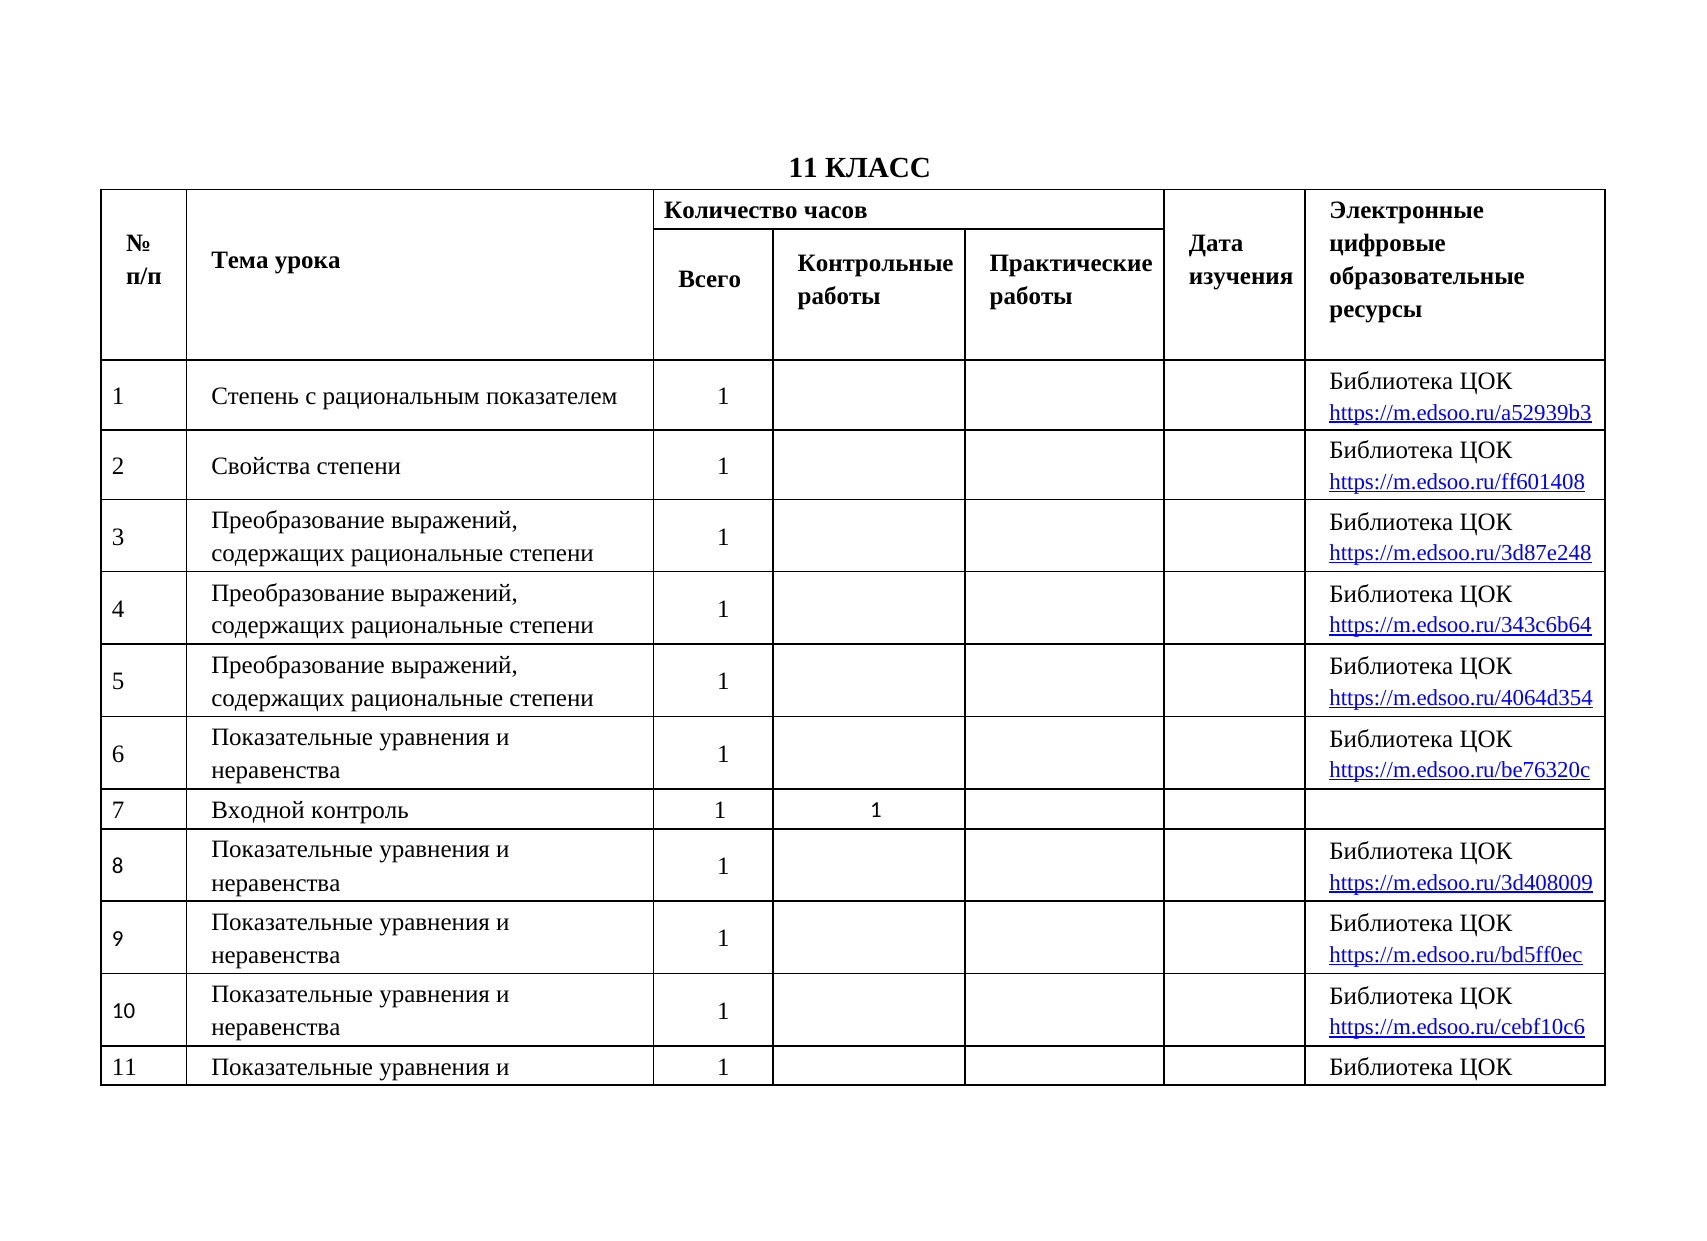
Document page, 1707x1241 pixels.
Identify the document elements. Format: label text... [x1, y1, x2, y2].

table_cell 1 [654, 645, 772, 716]
table_cell 1 [654, 431, 772, 498]
table_cell [966, 1047, 1163, 1084]
table_cell Библиотека ЦОК https://m.edsoo.ru/bd5ff0ec [1306, 902, 1604, 973]
table_cell 4 [102, 572, 186, 643]
table_cell [774, 572, 964, 643]
table_cell Показательные уравнения и неравенства [187, 902, 653, 973]
table_cell Показательные уравнения и неравенства [187, 974, 653, 1045]
table_cell 1 [102, 361, 186, 429]
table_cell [187, 1047, 653, 1084]
table_cell Показательные уравнения и неравенства [187, 717, 653, 788]
table_cell Степень с рациональным показателем [187, 361, 653, 429]
table_cell Библиотека ЦОК https://m.edsoo.ru/4064d354 [1306, 645, 1604, 716]
table_cell 9 [102, 902, 186, 973]
table_cell [774, 1047, 964, 1084]
table_cell [1165, 645, 1304, 716]
table_cell [774, 902, 964, 973]
table_cell Библиотека ЦОК https://m.edsoo.ru/a52939b3 [1306, 361, 1604, 429]
table_cell 3 [102, 500, 186, 571]
table_cell Контрольные работы [774, 230, 964, 359]
table_header Количество часов [654, 190, 1163, 228]
table_cell [966, 361, 1163, 429]
table_cell [1165, 717, 1304, 788]
table_cell [1165, 572, 1304, 643]
table_cell Преобразование выражений, содержащих рациональные степени [187, 500, 653, 571]
table_cell [966, 902, 1163, 973]
table_cell [966, 645, 1163, 716]
table_cell 1 [654, 1047, 772, 1084]
table_cell [774, 645, 964, 716]
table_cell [1306, 1047, 1604, 1084]
table_cell [966, 790, 1163, 828]
table_cell 1 [654, 974, 772, 1045]
text 11 КЛАСС [125, 150, 1594, 183]
table_cell Преобразование выражений, содержащих рациональные степени [187, 572, 653, 643]
table_cell Преобразование выражений, содержащих рациональные степени [187, 645, 653, 716]
table_cell [966, 500, 1163, 571]
table_cell [1165, 974, 1304, 1045]
table_cell 1 [654, 717, 772, 788]
table_cell Всего [654, 230, 772, 359]
table_cell 11 [102, 1047, 186, 1084]
table_cell [966, 572, 1163, 643]
table_cell [1165, 500, 1304, 571]
table_cell 1 [654, 361, 772, 429]
table_cell [1306, 790, 1604, 828]
table_cell [774, 974, 964, 1045]
table_cell Свойства степени [187, 431, 653, 498]
table_cell Библиотека ЦОК https://m.edsoo.ru/cebf10c6 [1306, 974, 1604, 1045]
table_cell [1165, 1047, 1304, 1084]
table_cell Практические работы [966, 230, 1163, 359]
table_header Тема урока [187, 190, 653, 359]
table_cell [966, 830, 1163, 900]
table_cell 1 [654, 572, 772, 643]
table_cell [774, 500, 964, 571]
table_cell 1 [654, 830, 772, 900]
table_cell Входной контроль [187, 790, 653, 828]
table_cell [1165, 830, 1304, 900]
table_cell 8 [102, 830, 186, 900]
table_cell Библиотека ЦОК https://m.edsoo.ru/3d87e248 [1306, 500, 1604, 571]
table_cell [774, 717, 964, 788]
table_cell [1165, 790, 1304, 828]
table_cell [1165, 361, 1304, 429]
table_header № п/п [102, 190, 186, 359]
table_cell 7 [102, 790, 186, 828]
table_cell [966, 717, 1163, 788]
table_cell Библиотека ЦОК https://m.edsoo.ru/3d408009 [1306, 830, 1604, 900]
table_cell 1 [654, 500, 772, 571]
table_header Дата изучения [1165, 190, 1304, 359]
table_cell [966, 431, 1163, 498]
table_cell Показательные уравнения и неравенства [187, 830, 653, 900]
table_cell 1 [654, 902, 772, 973]
table_cell 2 [102, 431, 186, 498]
table_cell [1165, 431, 1304, 498]
table_cell 1 [774, 790, 964, 828]
table_cell [774, 361, 964, 429]
table_cell [774, 830, 964, 900]
table_header Электронные цифровые образовательные ресурсы [1306, 190, 1604, 359]
table_cell [774, 431, 964, 498]
table_cell [966, 974, 1163, 1045]
table_cell [1165, 902, 1304, 973]
table_cell 10 [102, 974, 186, 1045]
table_cell Библиотека ЦОК https://m.edsoo.ru/ff601408 [1306, 431, 1604, 498]
table_cell 1 [654, 790, 772, 828]
table_cell 6 [102, 717, 186, 788]
table_cell Библиотека ЦОК https://m.edsoo.ru/343c6b64 [1306, 572, 1604, 643]
table_cell Библиотека ЦОК https://m.edsoo.ru/be76320c [1306, 717, 1604, 788]
table_cell 5 [102, 645, 186, 716]
